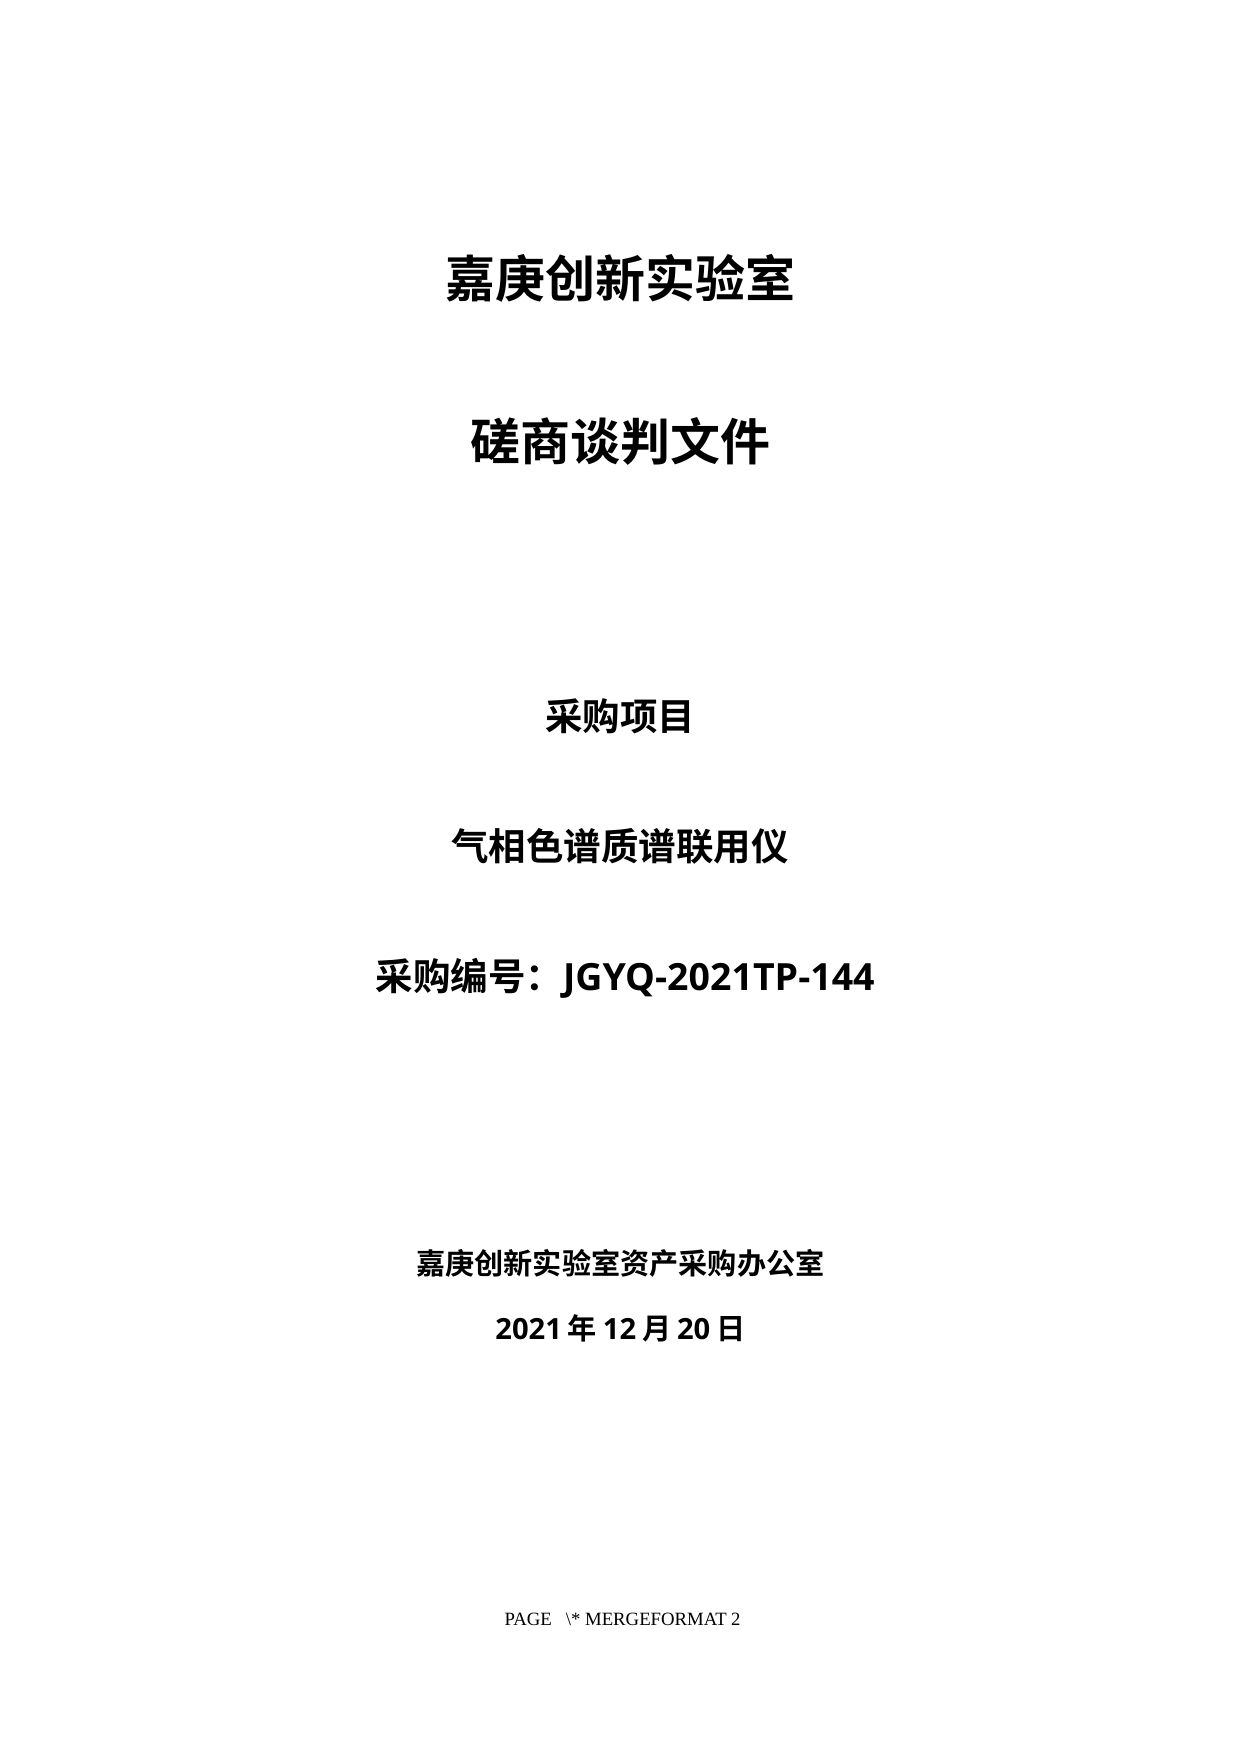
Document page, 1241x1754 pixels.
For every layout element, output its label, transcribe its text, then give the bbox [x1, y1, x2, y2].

text 采购项目 [187, 682, 1053, 747]
text 嘉庚创新实验室资产采购办公室 [187, 1229, 1053, 1294]
text 气相色谱质谱联用仪 [187, 812, 1053, 877]
text 2021年12月20日 [187, 1294, 1053, 1359]
text 嘉庚创新实验室 [187, 227, 1053, 324]
text 磋商谈判文件 [187, 389, 1053, 487]
text 采购编号：JGYQ-2021TP-144 [187, 942, 1053, 1007]
